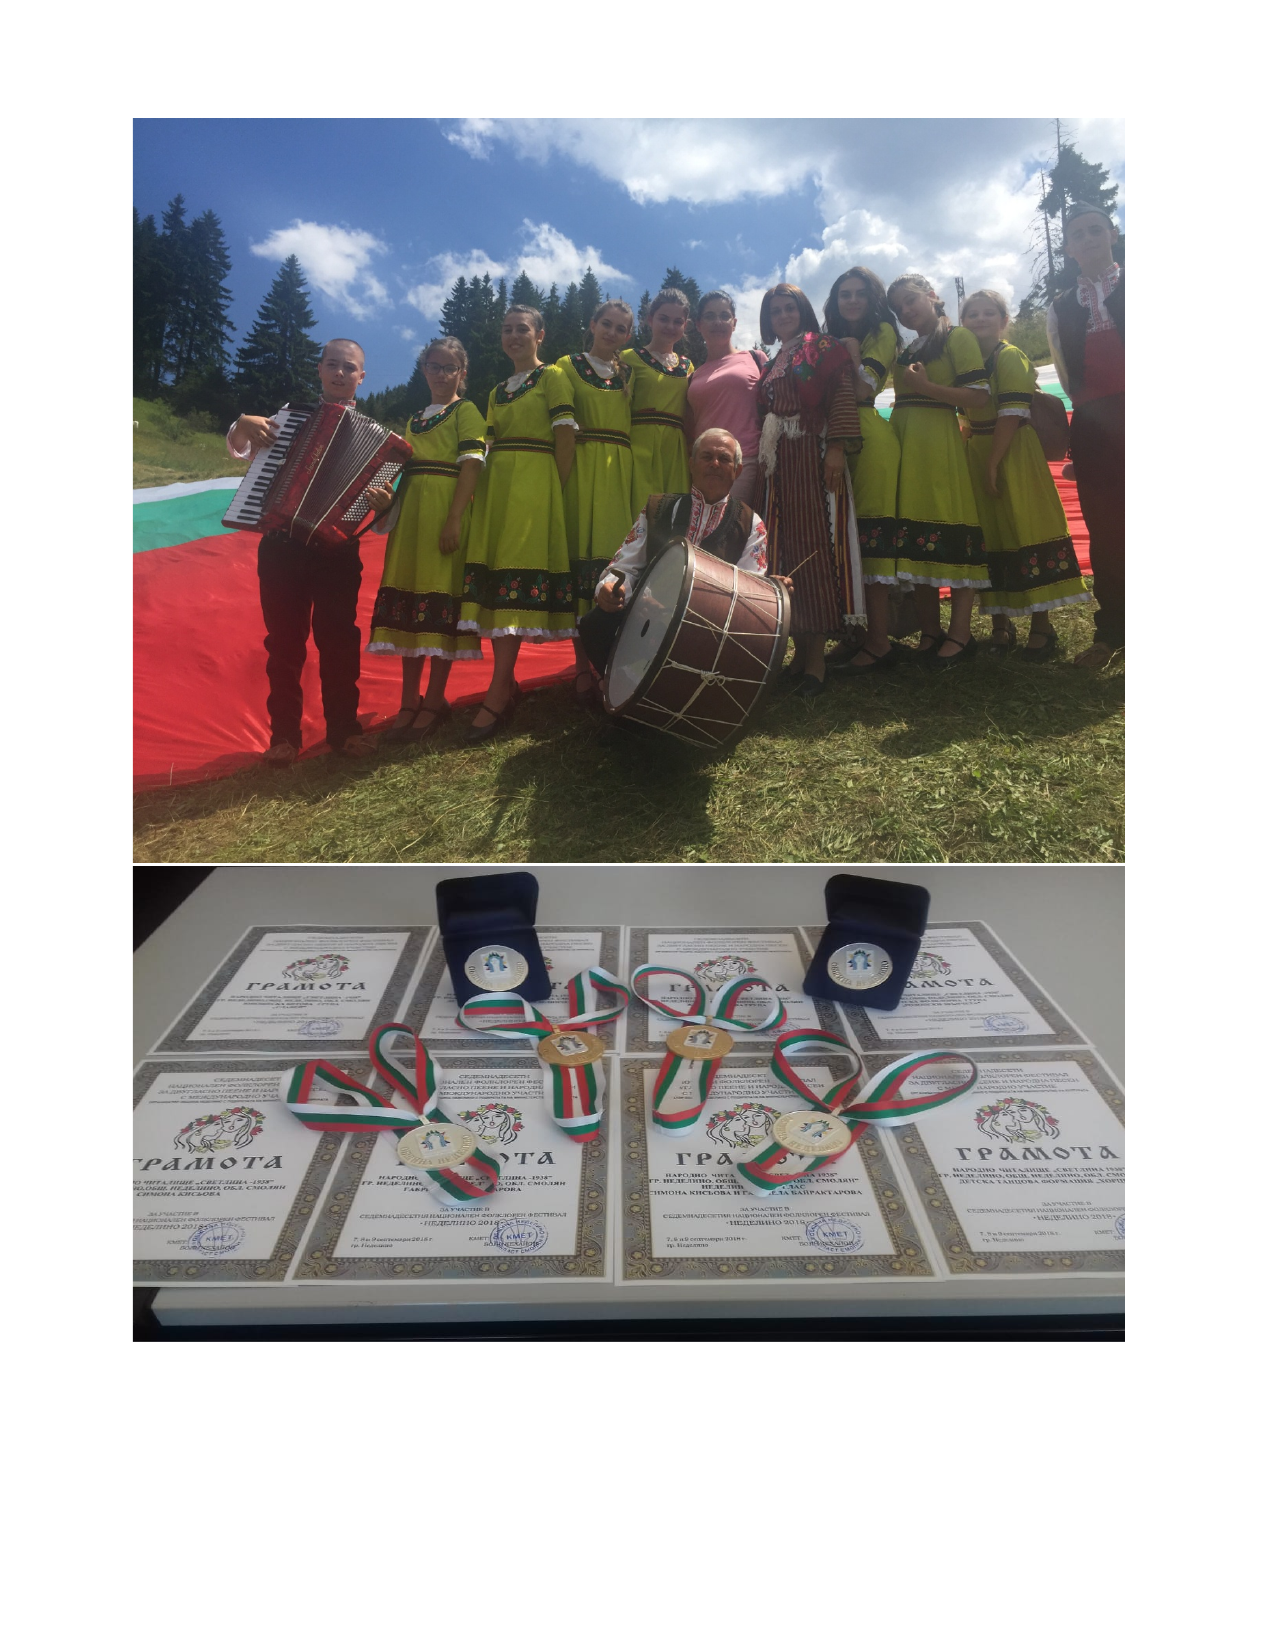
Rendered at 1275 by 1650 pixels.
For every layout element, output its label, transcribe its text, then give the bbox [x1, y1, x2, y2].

picture [132, 118, 1125, 863]
picture [132, 866, 1125, 1342]
